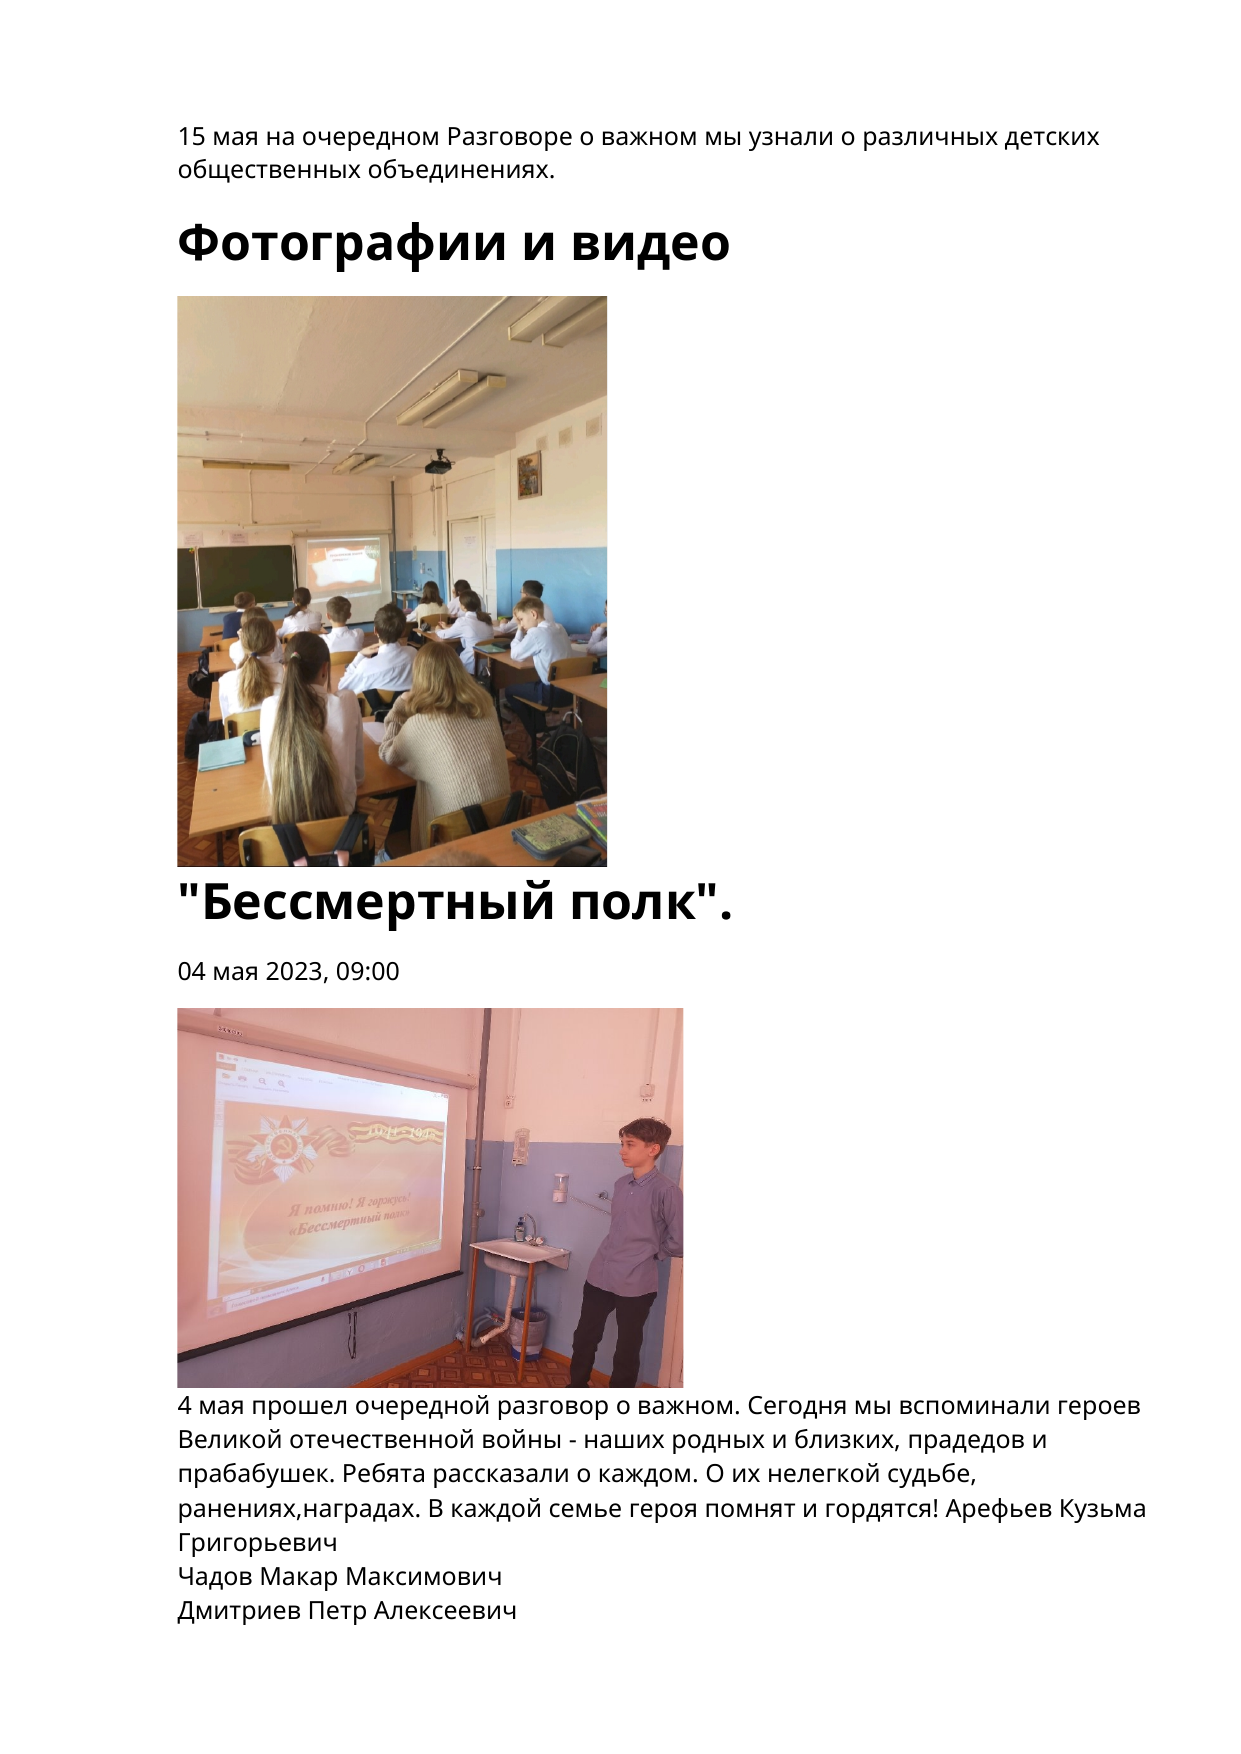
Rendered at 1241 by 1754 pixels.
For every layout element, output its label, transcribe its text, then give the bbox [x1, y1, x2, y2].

text Фотографии и видео [177, 207, 1152, 275]
text 15 мая на очередном Разговоре о важном мы узнали о различных детских общественных объединениях. [177, 118, 1152, 186]
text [177, 1388, 1152, 1626]
picture [177, 296, 608, 867]
picture [177, 1008, 684, 1388]
text "Бессмертный полк". [177, 866, 1152, 934]
text 04 мая 2023, 09:00 [177, 953, 1152, 987]
